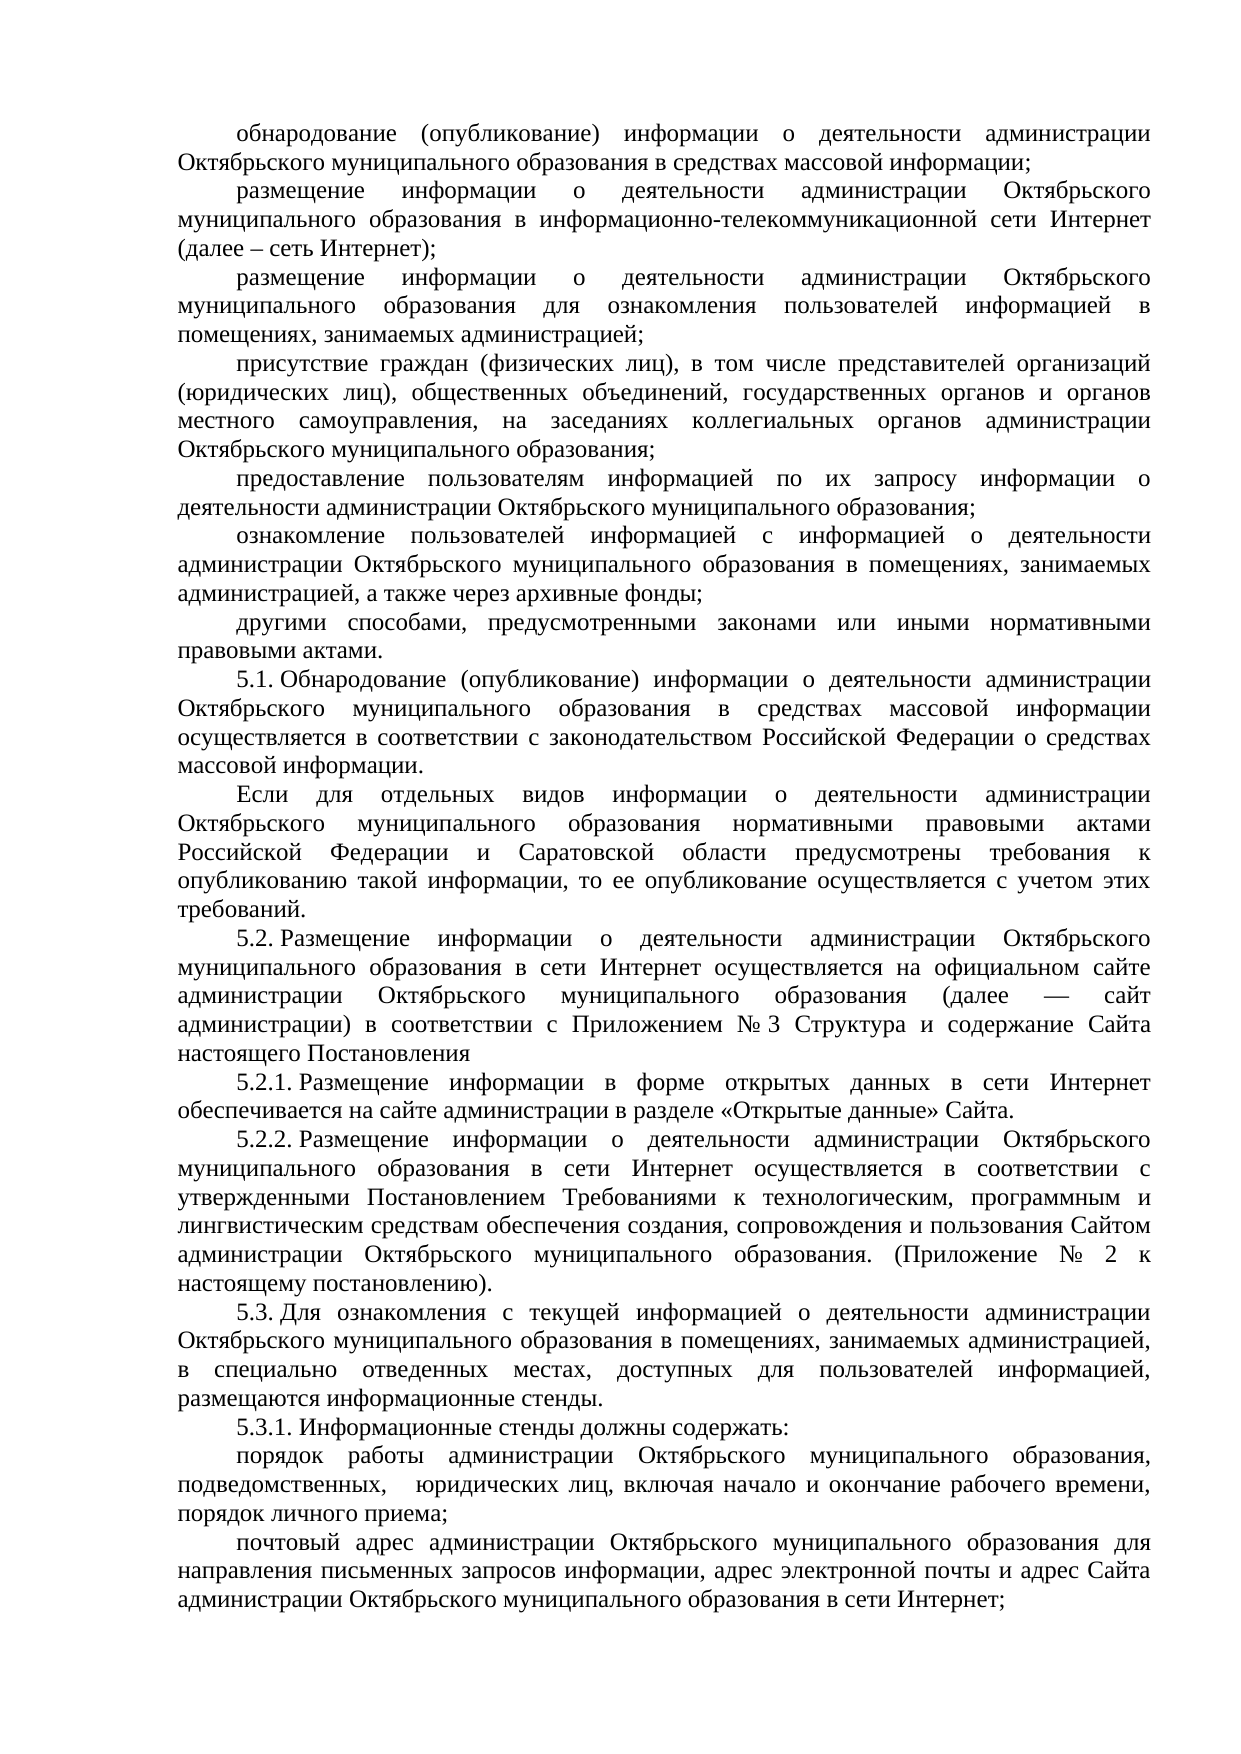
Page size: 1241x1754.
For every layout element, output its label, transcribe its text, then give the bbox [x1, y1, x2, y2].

text присутствие граждан (физических лиц), в том числе представителей организаций (юридических лиц), общественных объединений, государственных органов и органов местного самоуправления, на заседаниях коллегиальных органов администрации Октябрьского муниципального образования; [177, 348, 1152, 463]
text почтовый адрес администрации Октябрьского муниципального образования для направления письменных запросов информации, адрес электронной почты и адрес Сайта администрации Октябрьского муниципального образования в сети Интернет; [177, 1527, 1152, 1613]
text 5.2. Размещение информации о деятельности администрации Октябрьского муниципального образования в сети Интернет осуществляется на официальном сайте администрации Октябрьского муниципального образования (далее — сайт администрации) в соответствии с Приложением № 3 Структура и содержание Сайта настоящего Постановления [177, 923, 1152, 1067]
text 5.3.1. Информационные стенды должны содержать: [177, 1412, 1152, 1441]
text ознакомление пользователей информацией с информацией о деятельности администрации Октябрьского муниципального образования в помещениях, занимаемых администрацией, а также через архивные фонды; [177, 521, 1152, 607]
text Если для отдельных видов информации о деятельности администрации Октябрьского муниципального образования нормативными правовыми актами Российской Федерации и Саратовской области предусмотрены требования к опубликованию такой информации, то ее опубликование осуществляется с учетом этих требований. [177, 779, 1152, 923]
text размещение информации о деятельности администрации Октябрьского муниципального образования для ознакомления пользователей информацией в помещениях, занимаемых администрацией; [177, 262, 1152, 348]
text обнародование (опубликование) информации о деятельности администрации Октябрьского муниципального образования в средствах массовой информации; [177, 118, 1152, 176]
text 5.1. Обнародование (опубликование) информации о деятельности администрации Октябрьского муниципального образования в средствах массовой информации осуществляется в соответствии с законодательством Российской Федерации о средствах массовой информации. [177, 664, 1152, 779]
text предоставление пользователям информацией по их запросу информации о деятельности администрации Октябрьского муниципального образования; [177, 463, 1152, 521]
text 5.2.2. Размещение информации о деятельности администрации Октябрьского муниципального образования в сети Интернет осуществляется в соответствии с утвержденными Постановлением Требованиями к технологическим, программным и лингвистическим средствам обеспечения создания, сопровождения и пользования Сайтом администрации Октябрьского муниципального образования. (Приложение № 2 к настоящему постановлению). [177, 1124, 1152, 1297]
text 5.3. Для ознакомления с текущей информацией о деятельности администрации Октябрьского муниципального образования в помещениях, занимаемых администрацией, в специально отведенных местах, доступных для пользователей информацией, размещаются информационные стенды. [177, 1297, 1152, 1412]
text 5.2.1. Размещение информации в форме открытых данных в сети Интернет обеспечивается на сайте администрации в разделе «Открытые данные» Сайта. [177, 1067, 1152, 1124]
text другими способами, предусмотренными законами или иными нормативными правовыми актами. [177, 607, 1152, 664]
text размещение информации о деятельности администрации Октябрьского муниципального образования в информационно-телекоммуникационной сети Интернет (далее – сеть Интернет); [177, 176, 1152, 262]
text порядок работы администрации Октябрьского муниципального образования, подведомственных, юридических лиц, включая начало и окончание рабочего времени, порядок личного приема; [177, 1441, 1152, 1527]
